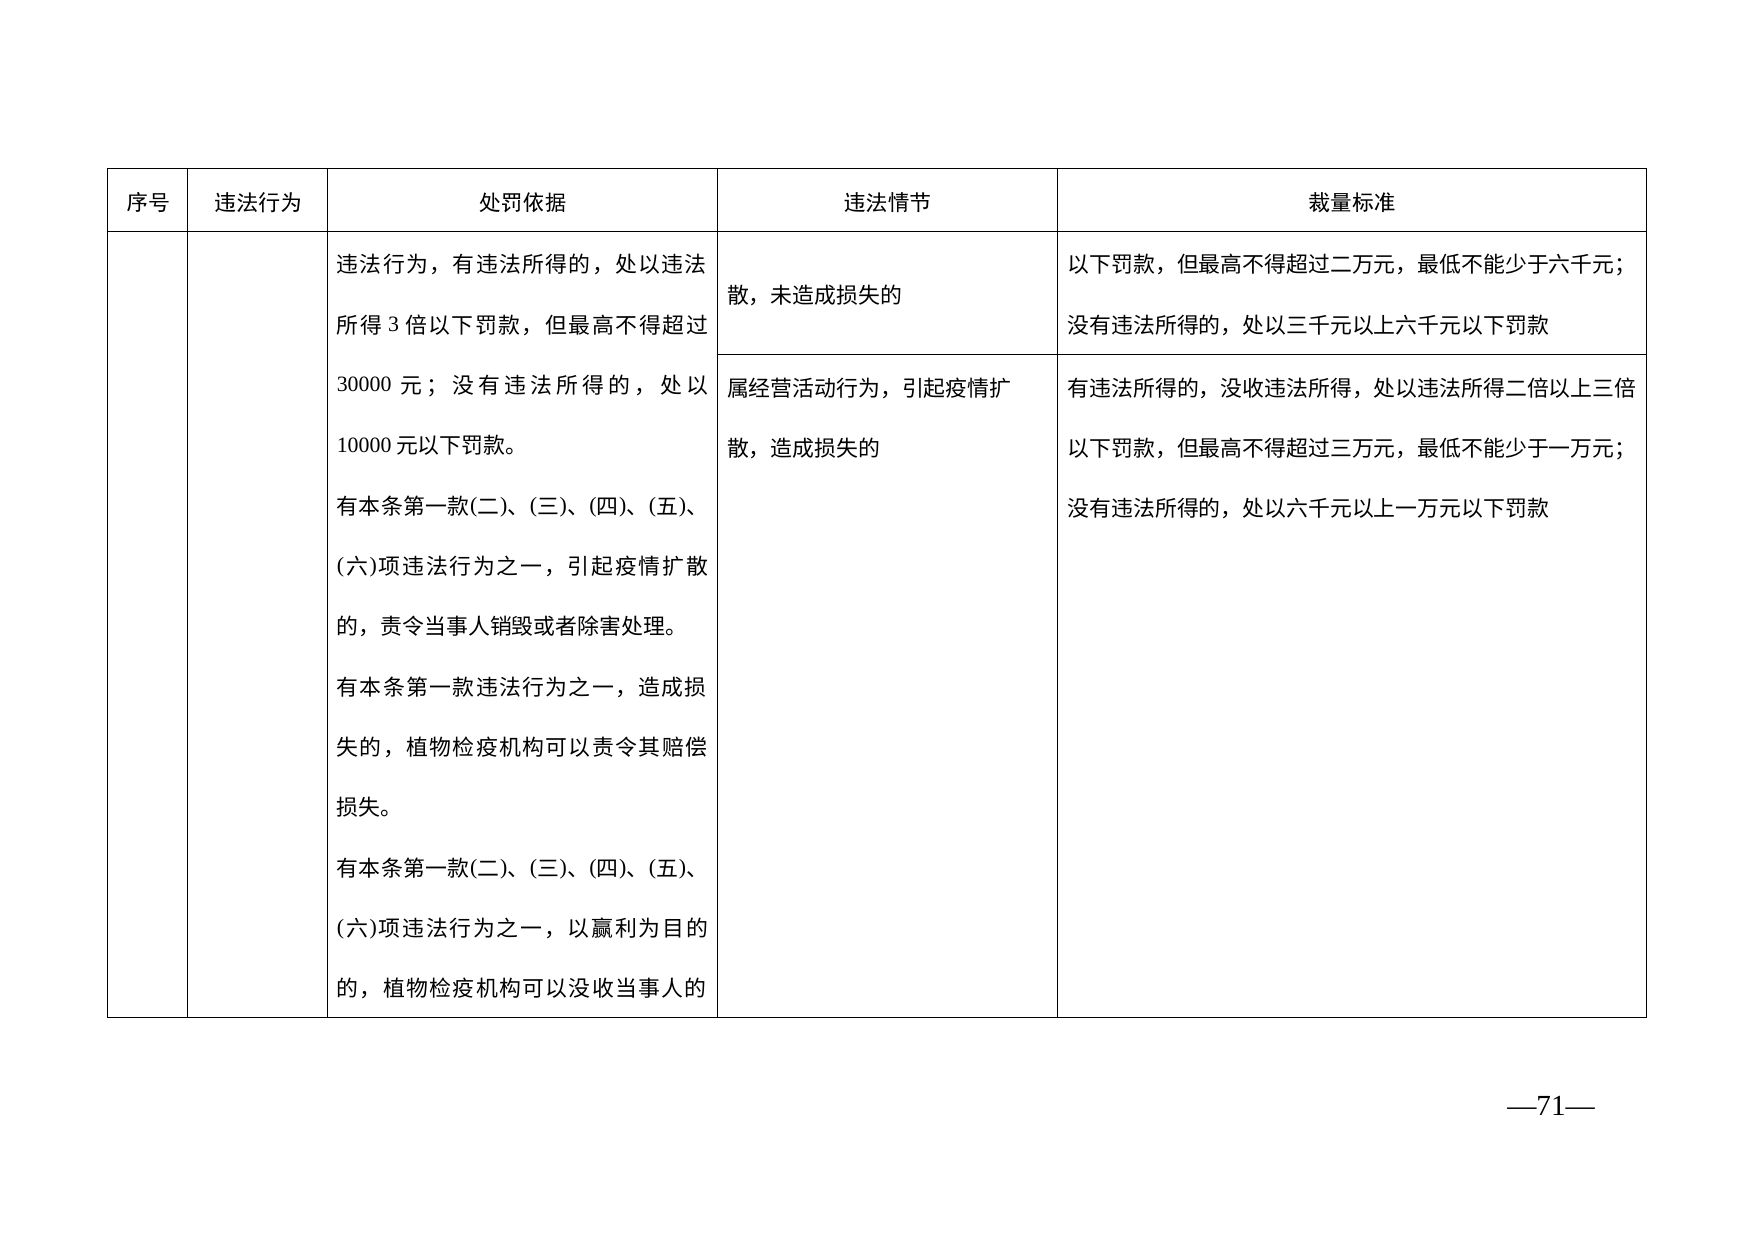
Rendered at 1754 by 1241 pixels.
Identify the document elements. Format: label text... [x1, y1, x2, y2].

table_header 序号 [108, 169, 187, 231]
table_header 裁量标准 [1058, 169, 1646, 231]
table_header 处罚依据 [328, 169, 717, 231]
table_cell 属经营活动行为，引起疫情扩散，造成损失的 [718, 355, 1057, 1017]
table_header 违法情节 [718, 169, 1057, 231]
table_header 违法行为 [188, 169, 327, 231]
table_cell 属经营活动行为，引起疫情扩散，未造成损失的 [718, 232, 1057, 354]
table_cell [1058, 355, 1646, 1017]
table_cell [1058, 232, 1646, 354]
